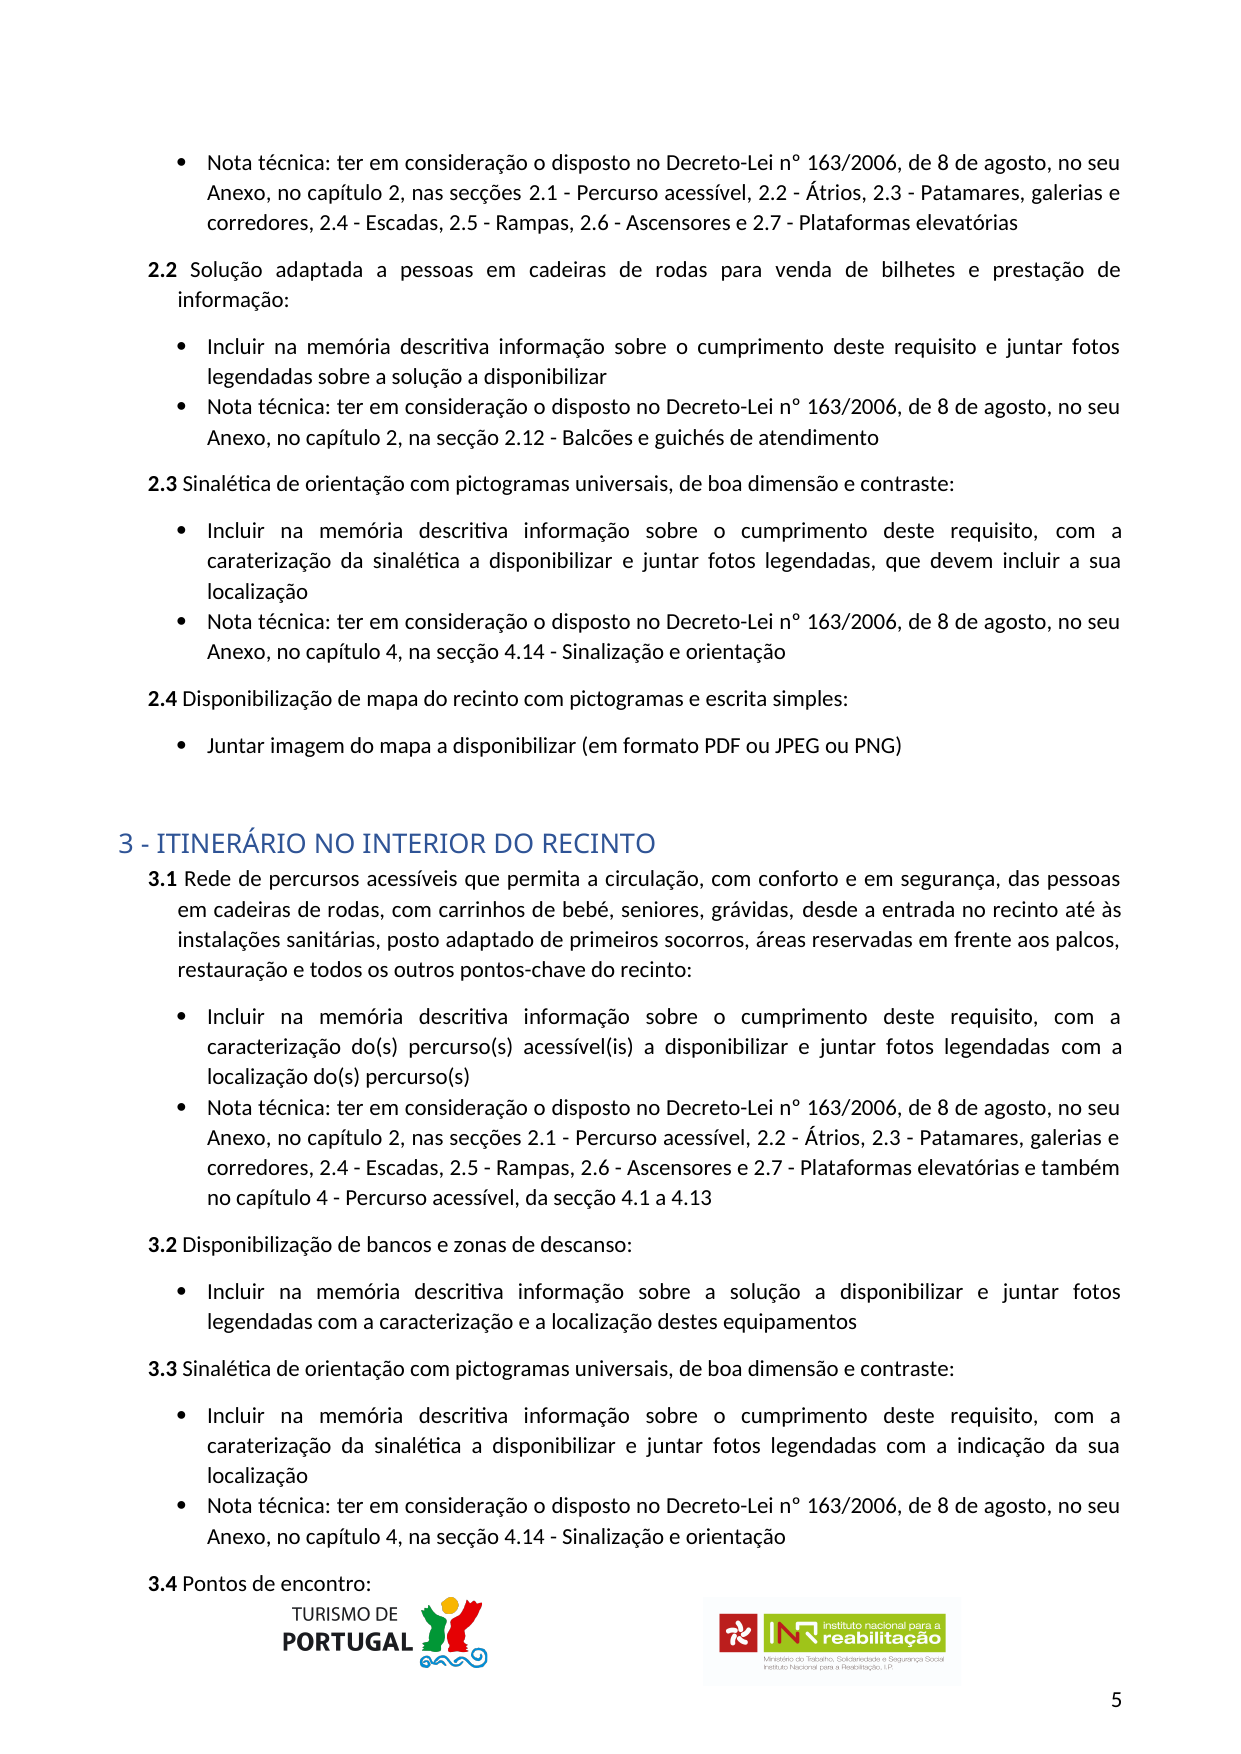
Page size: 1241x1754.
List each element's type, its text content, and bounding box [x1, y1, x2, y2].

list Nota técnica: ter em consideração o disposto no Decreto-Lei nº 163/2006, de 8 de agosto, no seu Anexo, no capítulo 2, na secção 2.12 - Balcões e guichés de atendimento [177, 392, 1122, 451]
list Incluir na memória descritiva informação sobre o cumprimento deste requisito, com a caraterização da sinalética a disponibilizar e juntar fotos legendadas com a indicação da sua localização [177, 1401, 1122, 1489]
text 2.3 Sinalética de orientação com pictogramas universais, de boa dimensão e contraste: [148, 469, 1122, 497]
list Juntar imagem do mapa a disponibilizar (em formato PDF ou JPEG ou PNG) [177, 731, 1122, 759]
picture [703, 1597, 962, 1686]
text 2.4 Disponibilização de mapa do recinto com pictogramas e escrita simples: [148, 684, 1122, 712]
text 2.2 Solução adaptada a pessoas em cadeiras de rodas para venda de bilhetes e prestação de informação: [148, 255, 1122, 313]
subtitle 3 - ITINERÁRIO NO INTERIOR DO RECINTO [118, 825, 1122, 862]
list Incluir na memória descritiva informação sobre o cumprimento deste requisito, com a caraterização da sinalética a disponibilizar e juntar fotos legendadas, que devem incluir a sua localização [177, 516, 1122, 605]
list Incluir na memória descritiva informação sobre o cumprimento deste requisito, com a caracterização do(s) percurso(s) acessível(is) a disponibilizar e juntar fotos legendadas com a localização do(s) percurso(s) [177, 1002, 1122, 1090]
list Nota técnica: ter em consideração o disposto no Decreto-Lei nº 163/2006, de 8 de agosto, no seu Anexo, no capítulo 2, nas secções 2.1 - Percurso acessível, 2.2 - Átrios, 2.3 - Patamares, galerias e corredores, 2.4 - Escadas, 2.5 - Rampas, 2.6 - Ascensores e 2.7 - Plataformas elevatórias e também no capítulo 4 - Percurso acessível, da secção 4.1 a 4.13 [177, 1093, 1122, 1211]
text 3.2 Disponibilização de bancos e zonas de descanso: [148, 1230, 1122, 1258]
picture [283, 1597, 488, 1668]
text 3.4 Pontos de encontro: [148, 1569, 1122, 1597]
text 3.1 Rede de percursos acessíveis que permita a circulação, com conforto e em segurança, das pessoas em cadeiras de rodas, com carrinhos de bebé, seniores, grávidas, desde a entrada no recinto até às instalações sanitárias, posto adaptado de primeiros socorros, áreas reservadas em frente aos palcos, restauração e todos os outros pontos-chave do recinto: [148, 864, 1122, 983]
text 3.3 Sinalética de orientação com pictogramas universais, de boa dimensão e contraste: [148, 1354, 1122, 1382]
picture [430, 1658, 472, 1668]
list Nota técnica: ter em consideração o disposto no Decreto-Lei nº 163/2006, de 8 de agosto, no seu Anexo, no capítulo 2, nas secções 2.1 - Percurso acessível, 2.2 - Átrios, 2.3 - Patamares, galerias e corredores, 2.4 - Escadas, 2.5 - Rampas, 2.6 - Ascensores e 2.7 - Plataformas elevatórias [177, 148, 1122, 236]
list Nota técnica: ter em consideração o disposto no Decreto-Lei nº 163/2006, de 8 de agosto, no seu Anexo, no capítulo 4, na secção 4.14 - Sinalização e orientação [177, 607, 1122, 665]
list Nota técnica: ter em consideração o disposto no Decreto-Lei nº 163/2006, de 8 de agosto, no seu Anexo, no capítulo 4, na secção 4.14 - Sinalização e orientação [177, 1492, 1122, 1550]
list Incluir na memória descritiva informação sobre o cumprimento deste requisito e juntar fotos legendadas sobre a solução a disponibilizar [177, 332, 1122, 390]
list Incluir na memória descritiva informação sobre a solução a disponibilizar e juntar fotos legendadas com a caracterização e a localização destes equipamentos [177, 1277, 1122, 1335]
